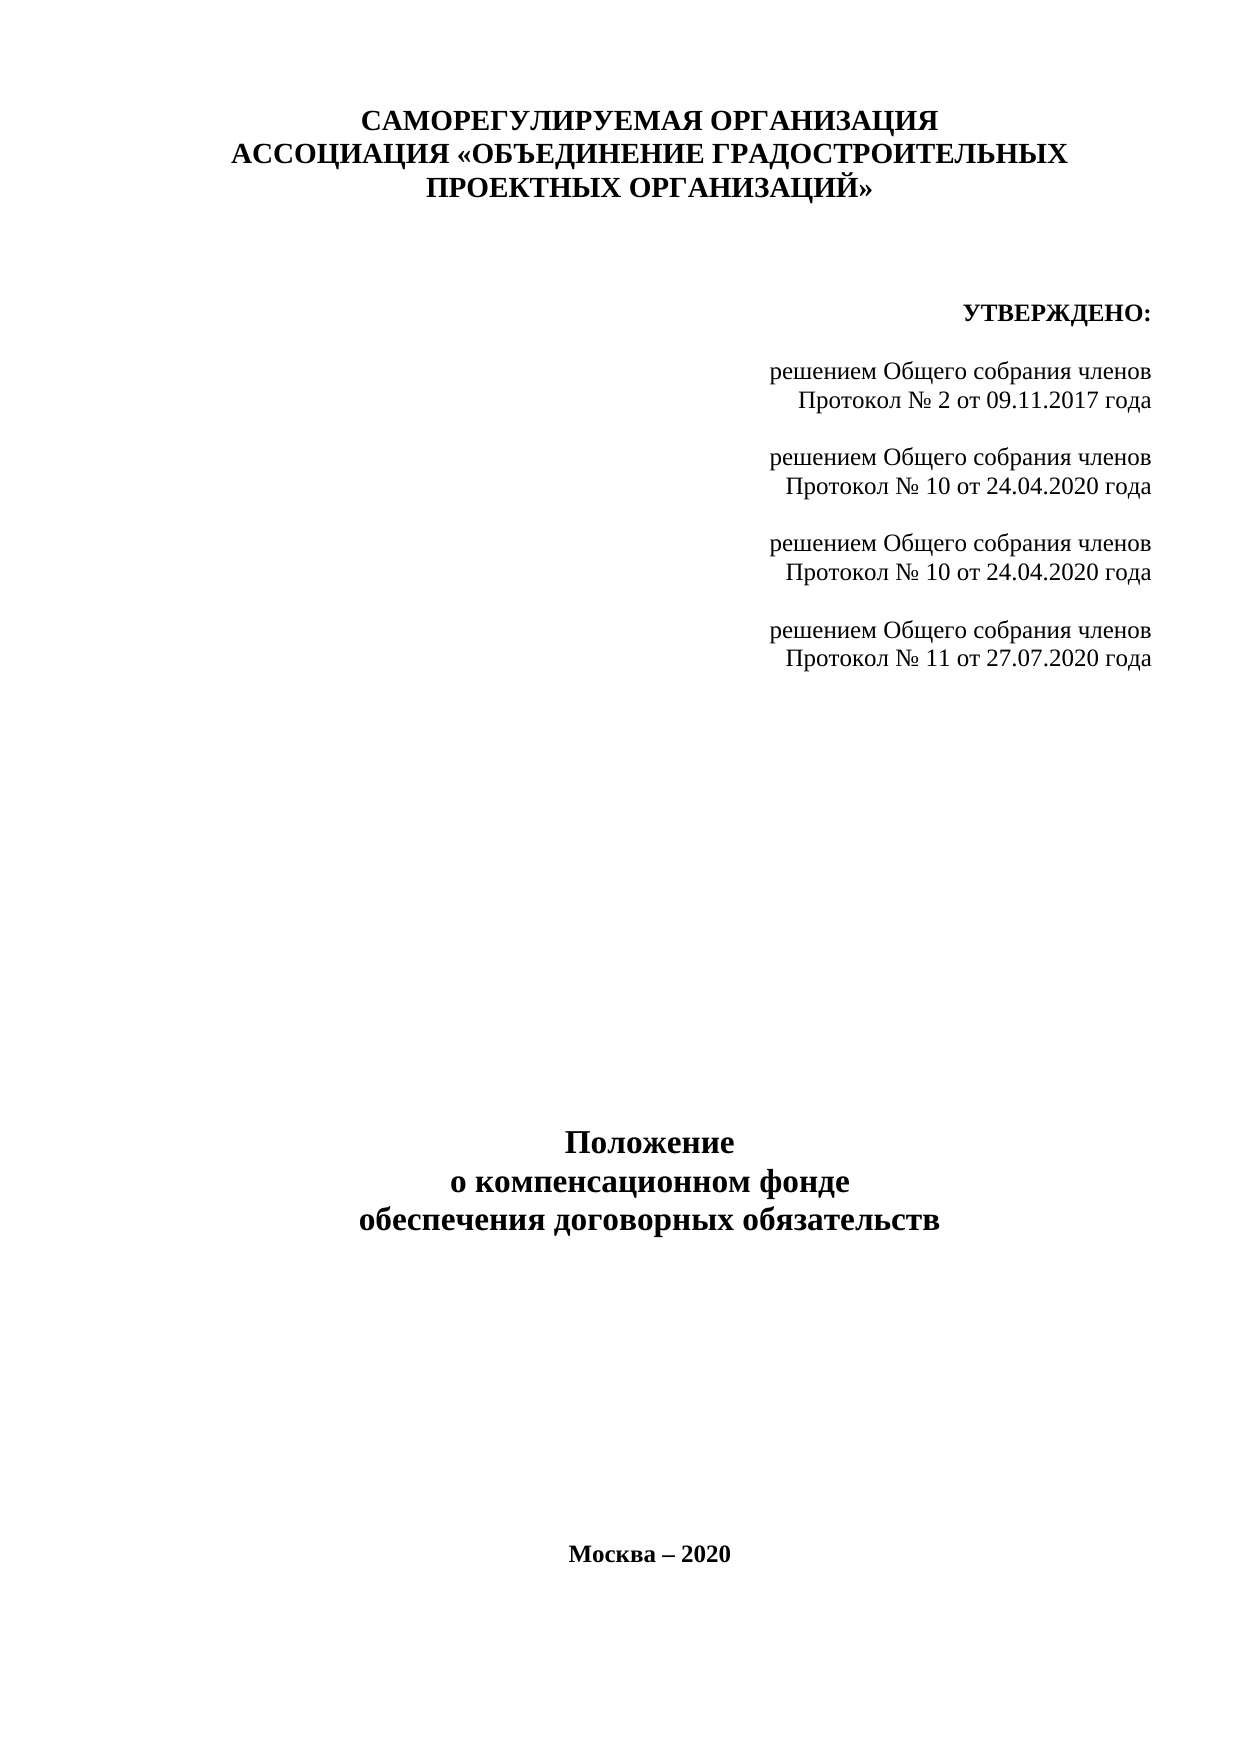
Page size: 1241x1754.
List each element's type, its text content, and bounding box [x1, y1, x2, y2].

text Москва – 2020 [91, 1539, 1152, 1568]
text АССОЦИАЦИЯ «ОБЪЕДИНЕНИЕ ГРАДОСТРОИТЕЛЬНЫХ ПРОЕКТНЫХ ОРГАНИЗАЦИЙ» [148, 136, 1152, 203]
text УТВЕРЖДЕНО: [148, 298, 1152, 327]
text Протокол № 10 от 24.04.2020 года [148, 557, 1152, 586]
text Протокол № 2 от 09.11.2017 года [148, 385, 1152, 413]
text решением Общего собрания членов [148, 528, 1152, 557]
text решением Общего собрания членов [148, 615, 1152, 643]
text Протокол № 11 от 27.07.2020 года [148, 643, 1152, 672]
text обеспечения договорных обязательств [148, 1199, 1152, 1238]
text Протокол № 10 от 24.04.2020 года [148, 471, 1152, 500]
text САМОРЕГУЛИРУЕМАЯ ОРГАНИЗАЦИЯ [148, 103, 1152, 136]
text решением Общего собрания членов [148, 356, 1152, 385]
text о компенсационном фонде [148, 1161, 1152, 1199]
text решением Общего собрания членов [148, 442, 1152, 471]
text Положение [148, 1123, 1152, 1161]
